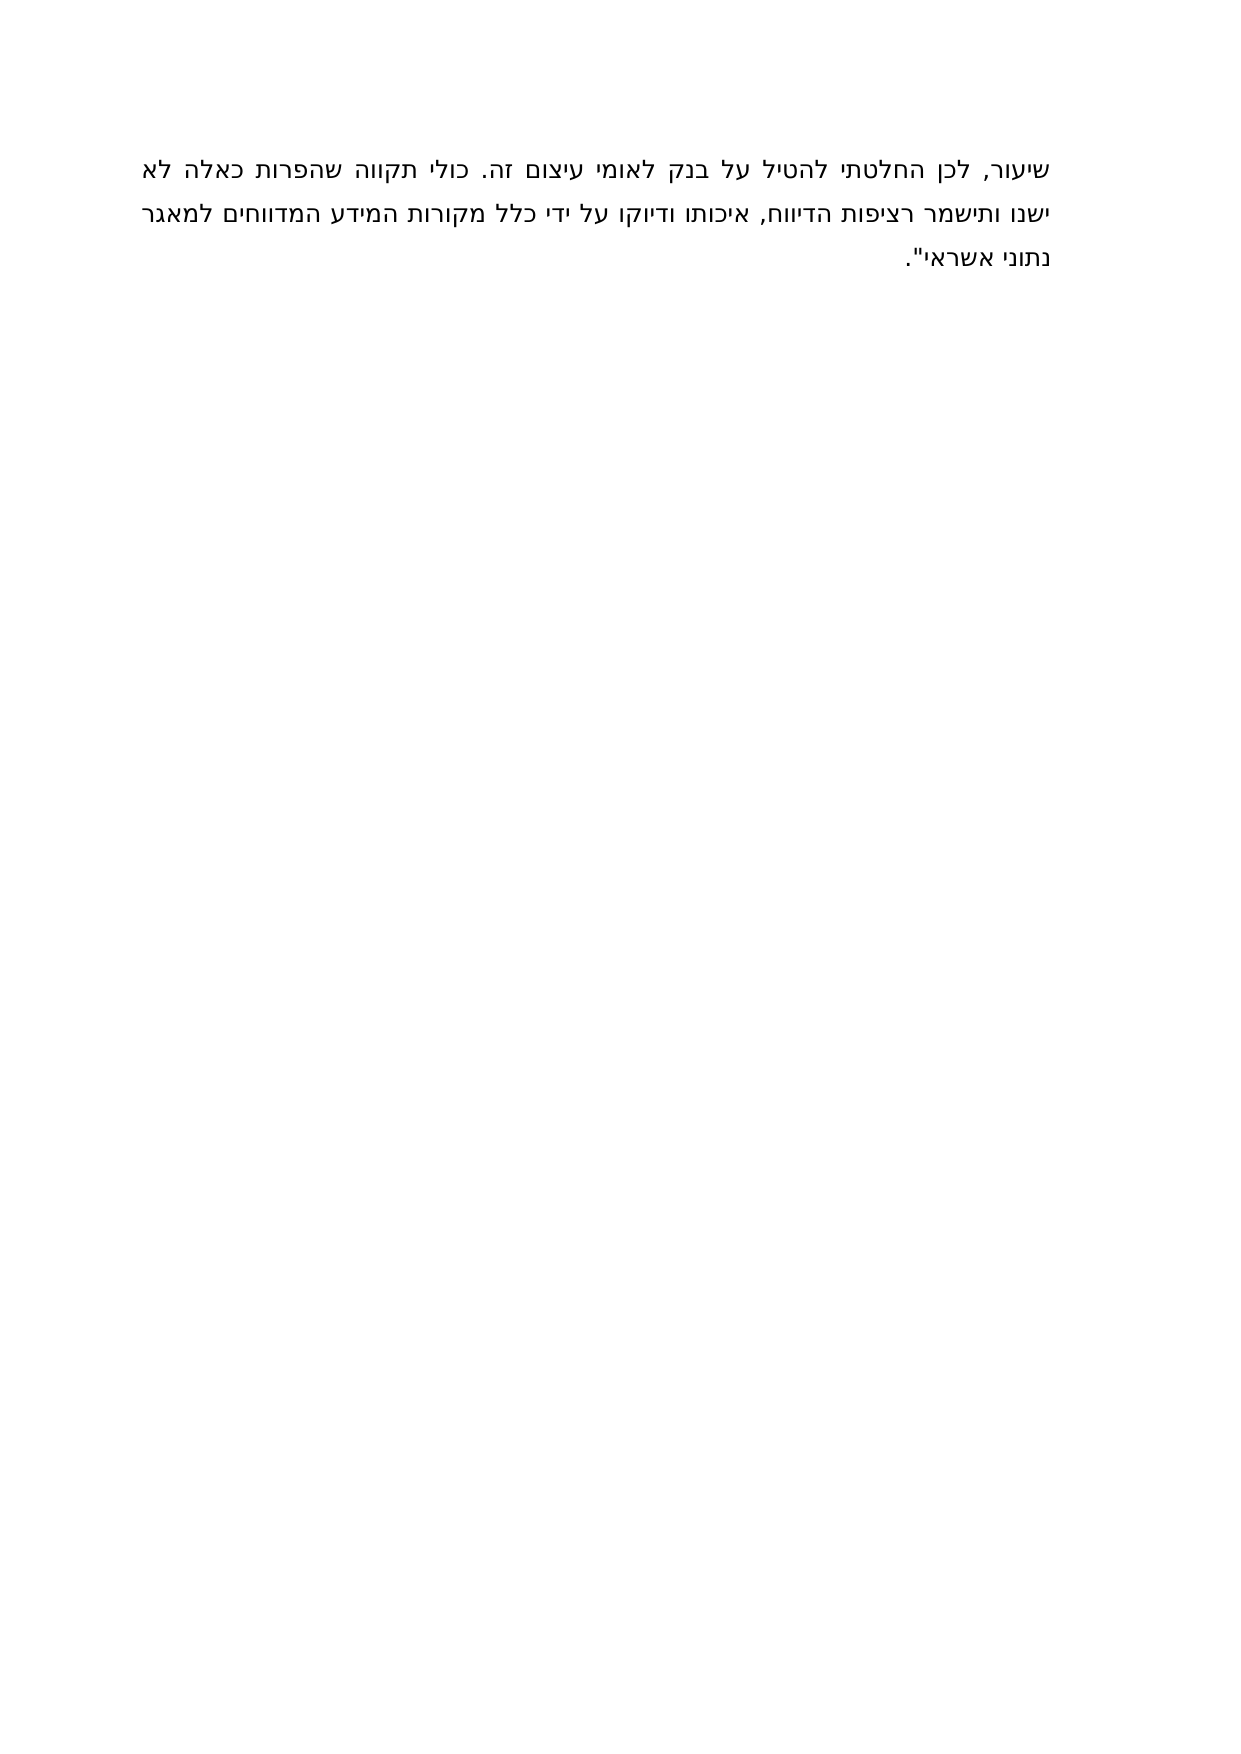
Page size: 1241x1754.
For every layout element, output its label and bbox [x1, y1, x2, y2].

text [141, 156, 1051, 272]
